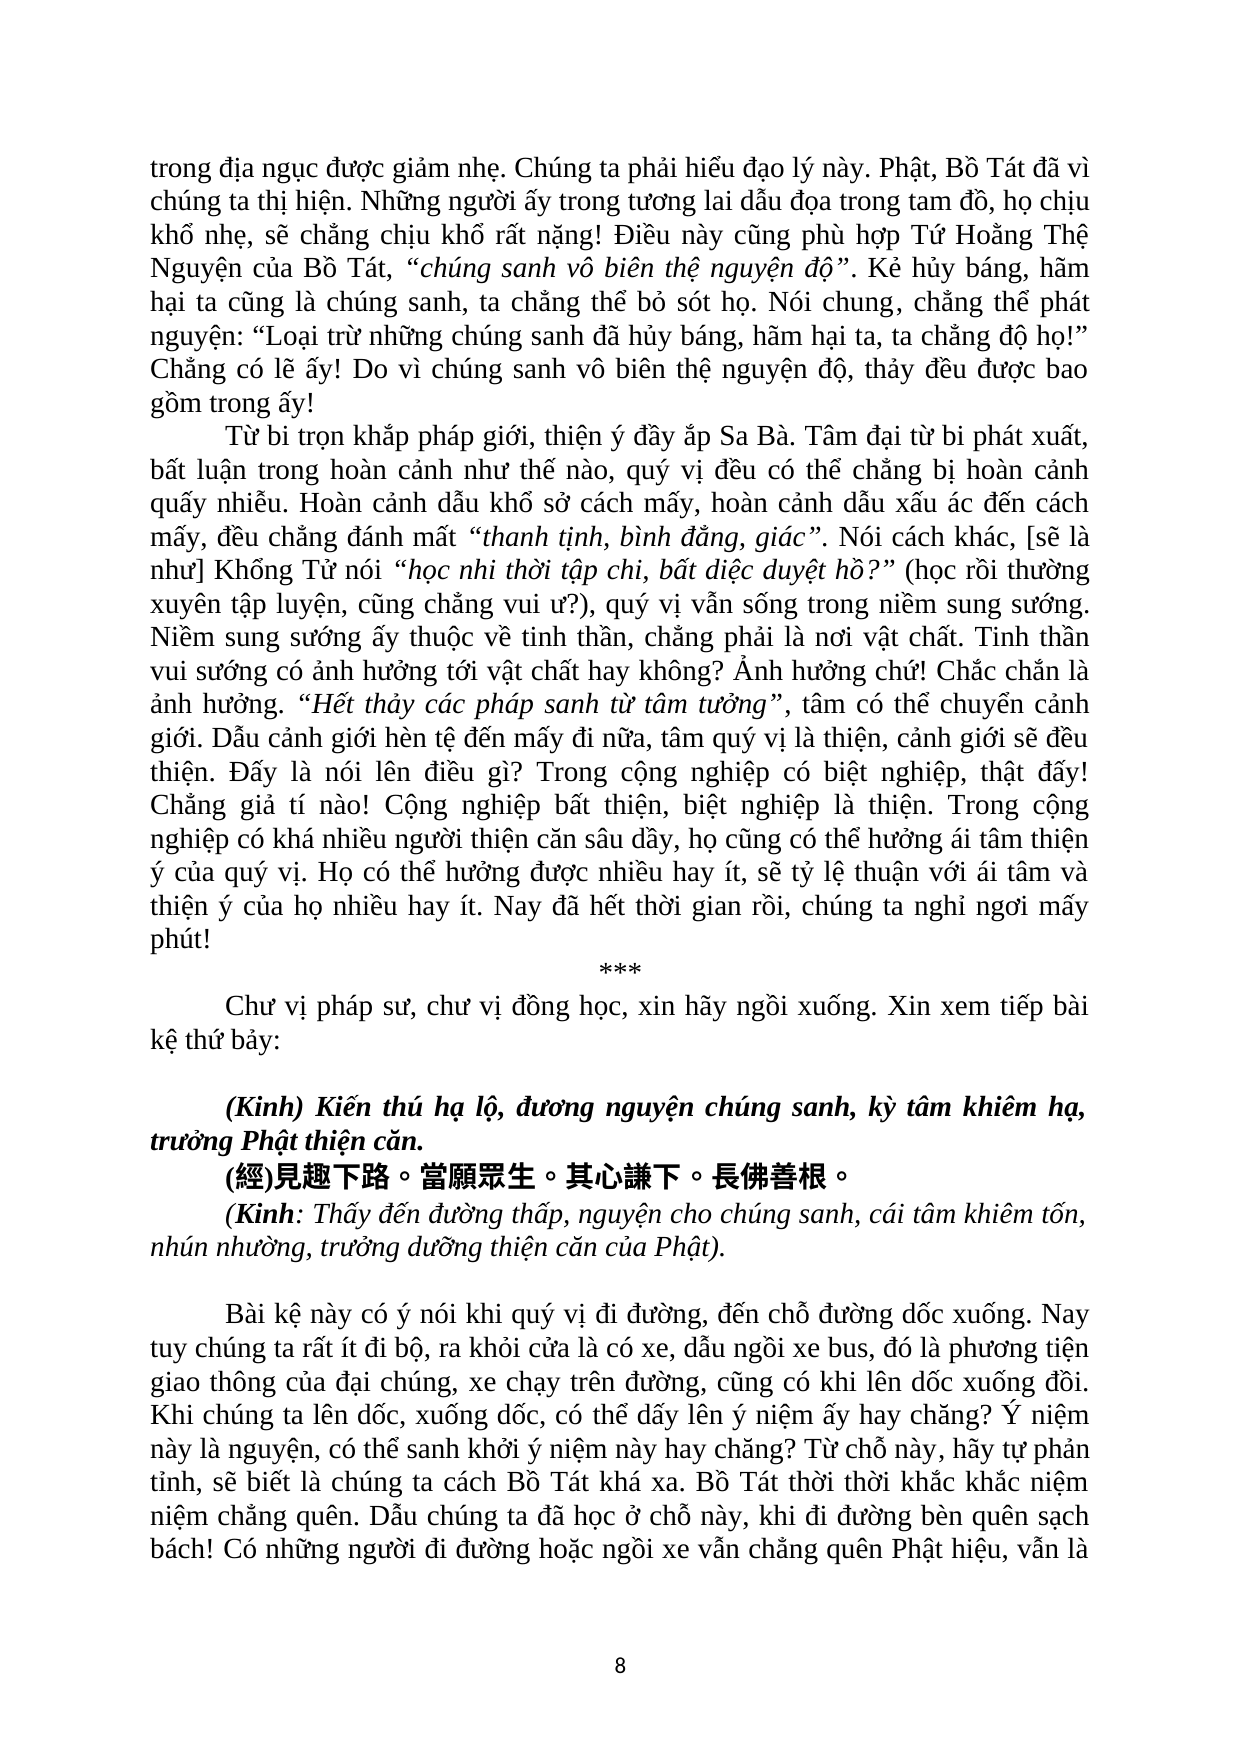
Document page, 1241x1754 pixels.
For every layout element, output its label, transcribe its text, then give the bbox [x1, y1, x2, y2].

text *** [150, 955, 1090, 988]
text (Kinh) Kiến thú hạ lộ, đương nguyện chúng sanh, kỳ tâm khiêm hạ, trưởng Phật thiện căn. [150, 1089, 1090, 1156]
text Từ bi trọn khắp pháp giới, thiện ý đầy ắp Sa Bà. Tâm đại từ bi phát xuất, bất luận trong hoàn cảnh như thế nào, quý vị đều có thể chẳng bị hoàn cảnh quấy nhiễu. Hoàn cảnh dẫu khổ sở cách mấy, hoàn cảnh dẫu xấu ác đến cách mấy, đều chẳng đánh mất “thanh tịnh, bình đẳng, giác”. Nói cách khác, [sẽ là như] Khổng Tử nói “học nhi thời tập chi, bất diệc duyệt hồ?” (học rồi thường xuyên tập luyện, cũng chẳng vui ư?), quý vị vẫn sống trong niềm sung sướng. Niềm sung sướng ấy thuộc về tinh thần, chẳng phải là nơi vật chất. Tinh thần vui sướng có ảnh hưởng tới vật chất hay không? Ảnh hưởng chứ! Chắc chắn là ảnh hưởng. “Hết thảy các pháp sanh từ tâm tưởng”, tâm có thể chuyển cảnh giới. Dẫu cảnh giới hèn tệ đến mấy đi nữa, tâm quý vị là thiện, cảnh giới sẽ đều thiện. Đấy là nói lên điều gì? Trong cộng nghiệp có biệt nghiệp, thật đấy! Chẳng giả tí nào! Cộng nghiệp bất thiện, biệt nghiệp là thiện. Trong cộng nghiệp có khá nhiều người thiện căn sâu dầy, họ cũng có thể hưởng ái tâm thiện ý của quý vị. Họ có thể hưởng được nhiều hay ít, sẽ tỷ lệ thuận với ái tâm và thiện ý của họ nhiều hay ít. Nay đã hết thời gian rồi, chúng ta nghỉ ngơi mấy phút! [150, 418, 1090, 955]
text (經)見趣下路。當願眾生。其心謙下。長佛善根。 [150, 1156, 1090, 1196]
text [150, 1297, 1090, 1565]
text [150, 150, 1090, 418]
text (Kinh: Thấy đến đường thấp, nguyện cho chúng sanh, cái tâm khiêm tốn, nhún nhường, trưởng dưỡng thiện căn của Phật). [150, 1196, 1090, 1263]
text Chư vị pháp sư, chư vị đồng học, xin hãy ngồi xuống. Xin xem tiếp bài kệ thứ bảy: [150, 988, 1090, 1056]
